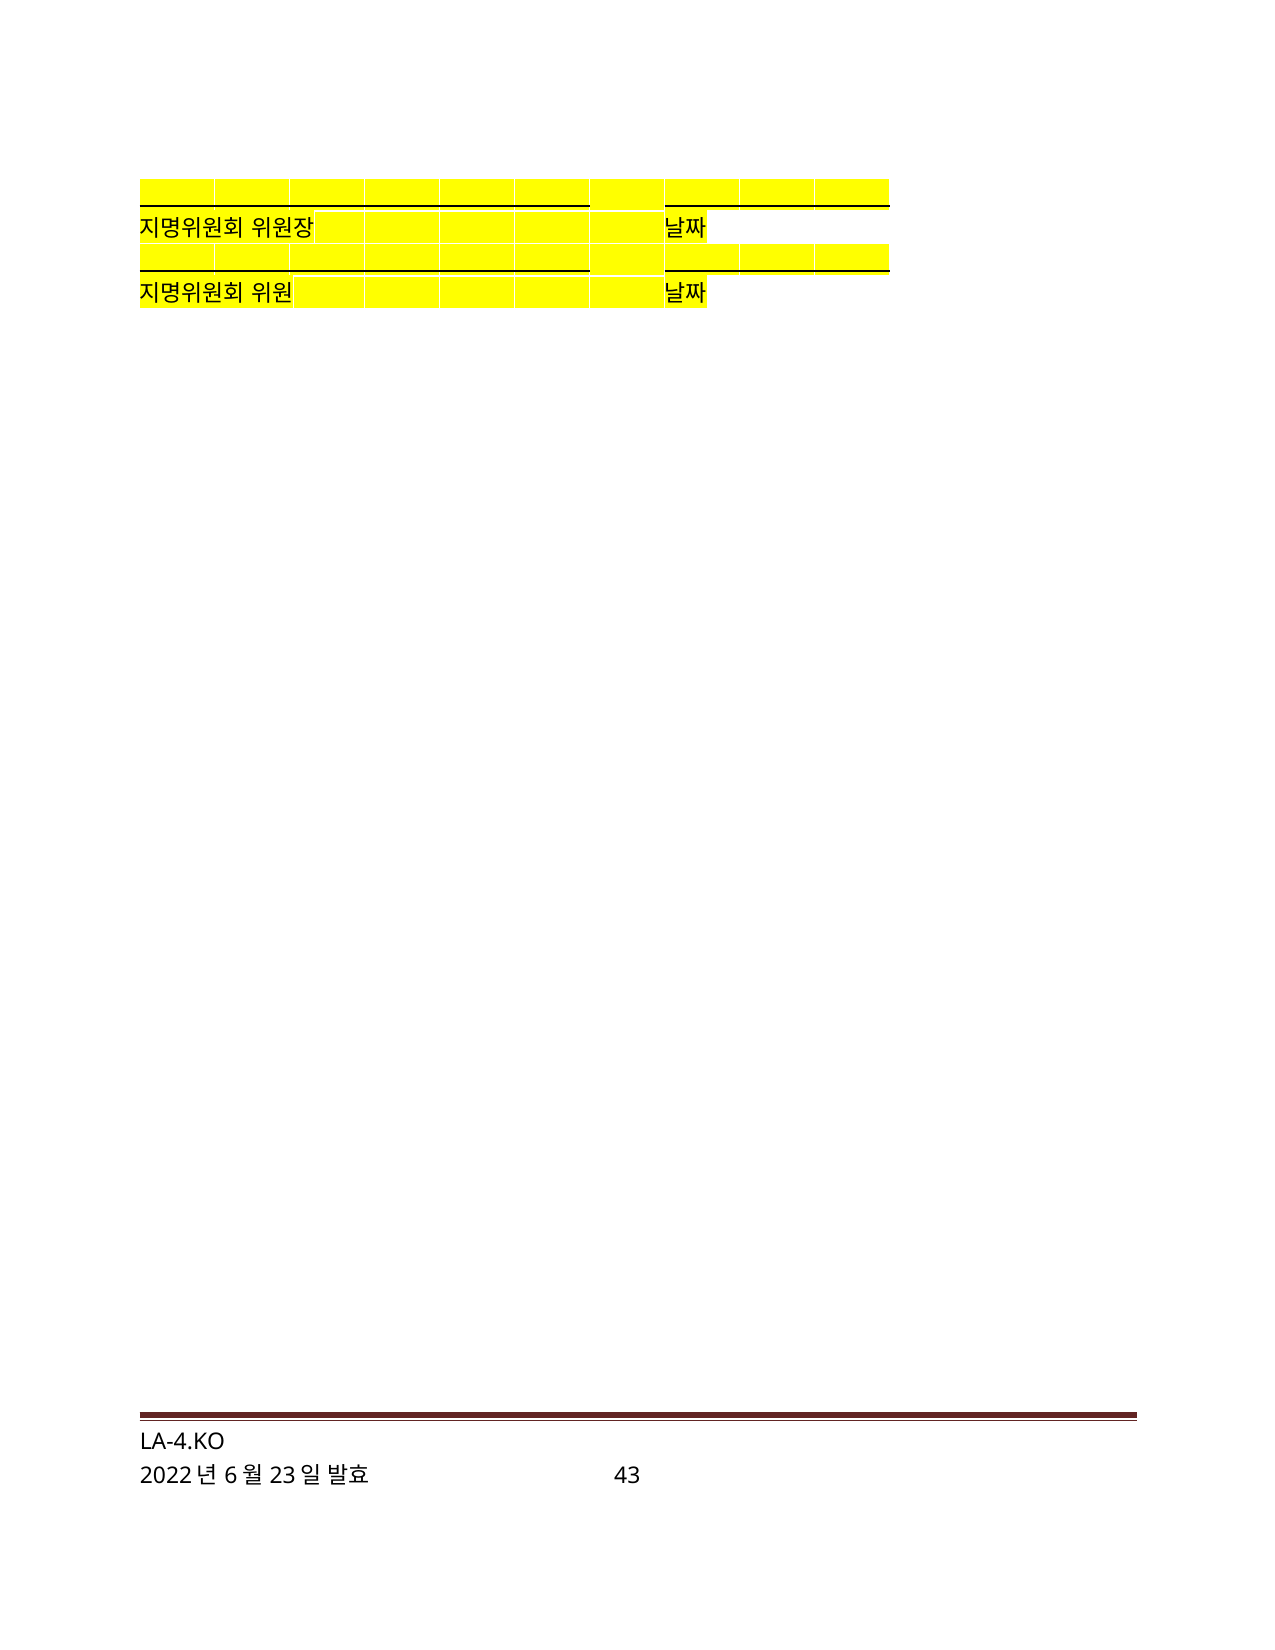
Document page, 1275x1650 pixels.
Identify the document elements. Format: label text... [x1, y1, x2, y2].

text 지명위원회 위원 날짜 [139, 243, 1137, 308]
text 지명위원회 위원장 날짜 [707, 179, 1137, 243]
